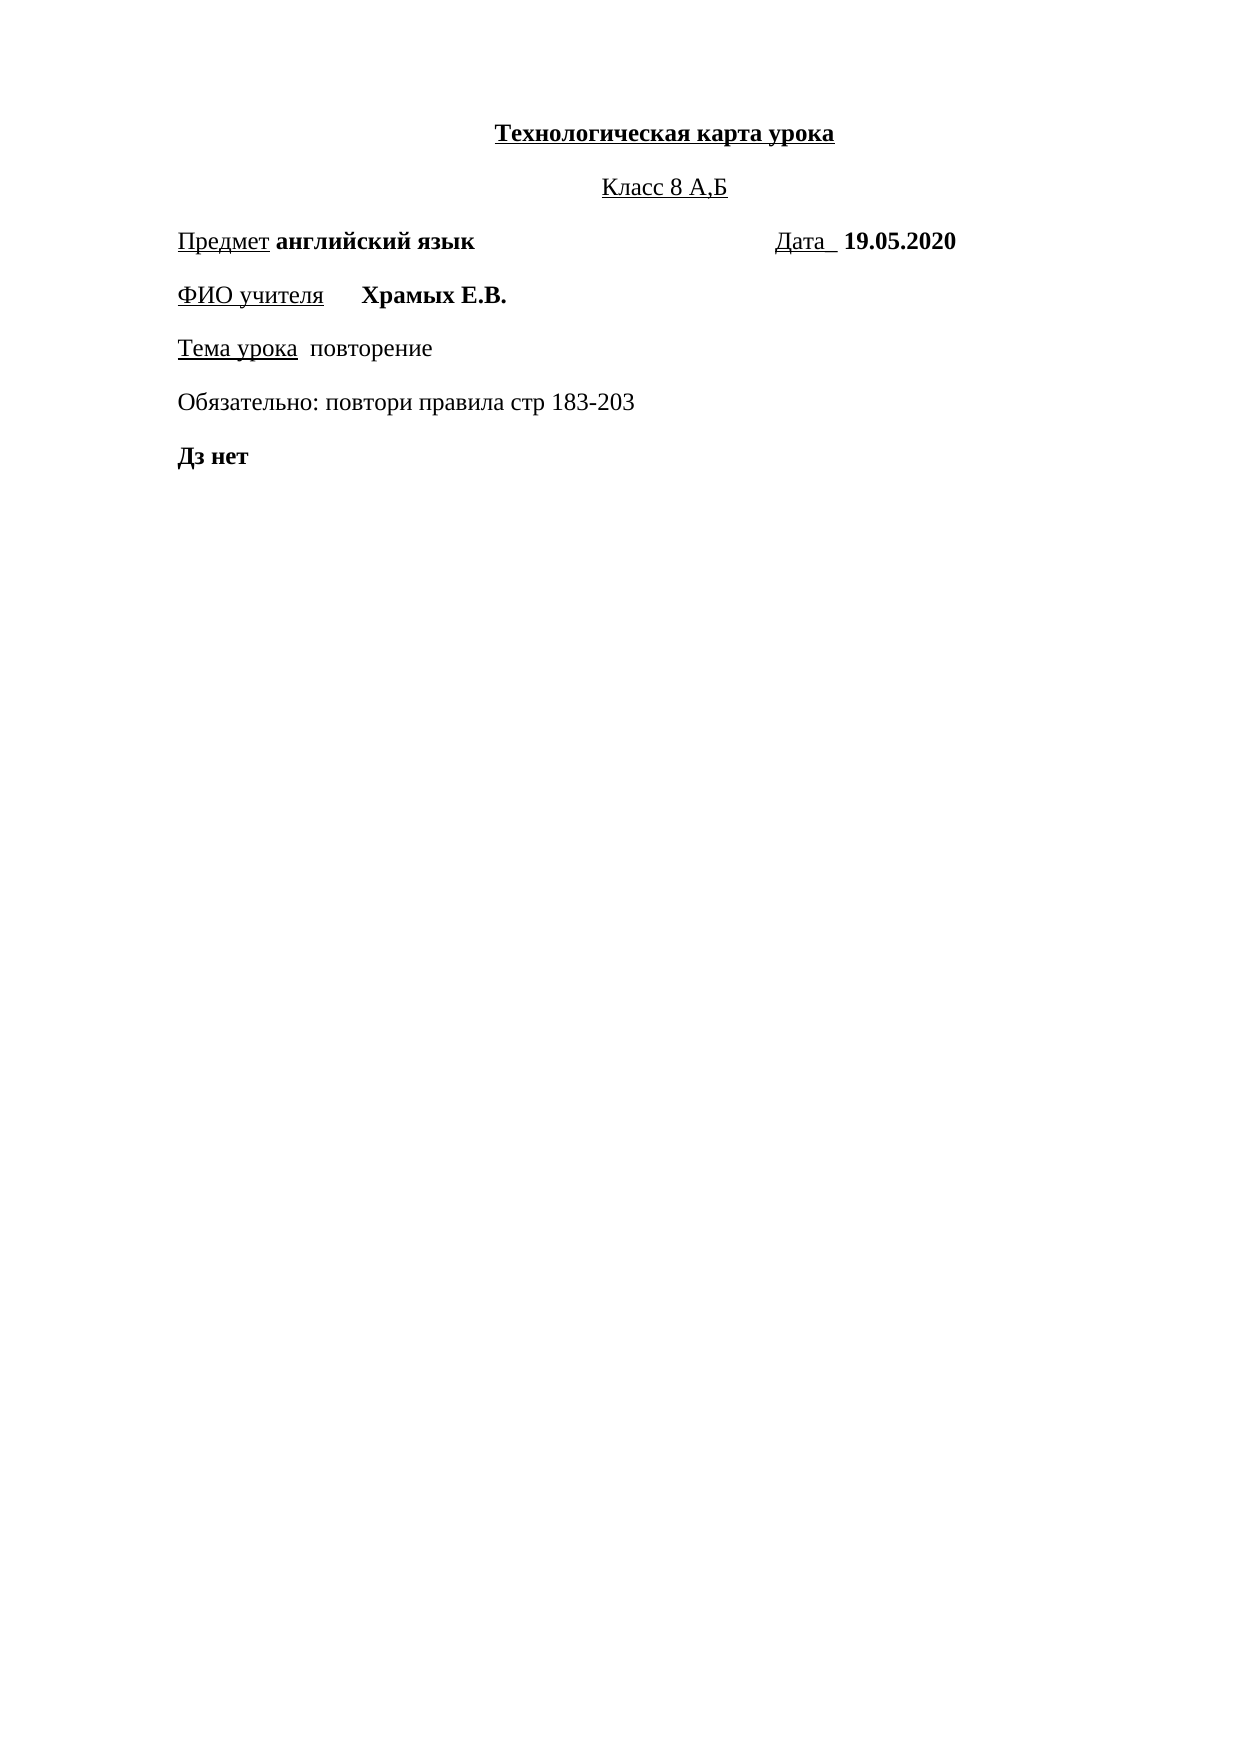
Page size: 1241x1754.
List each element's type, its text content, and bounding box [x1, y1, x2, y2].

text Тема урока повторение [177, 333, 1152, 362]
text Технологическая карта урока [177, 118, 1152, 147]
text Предмет английский язык Дата_ 19.05.2020 [177, 226, 1152, 254]
text Дз нет [177, 441, 1152, 470]
text ФИО учителя Храмых Е.В. [177, 280, 1152, 308]
text Класс 8 А,Б [177, 172, 1152, 201]
text Обязательно: повтори правила стр 183-203 [177, 387, 1152, 416]
